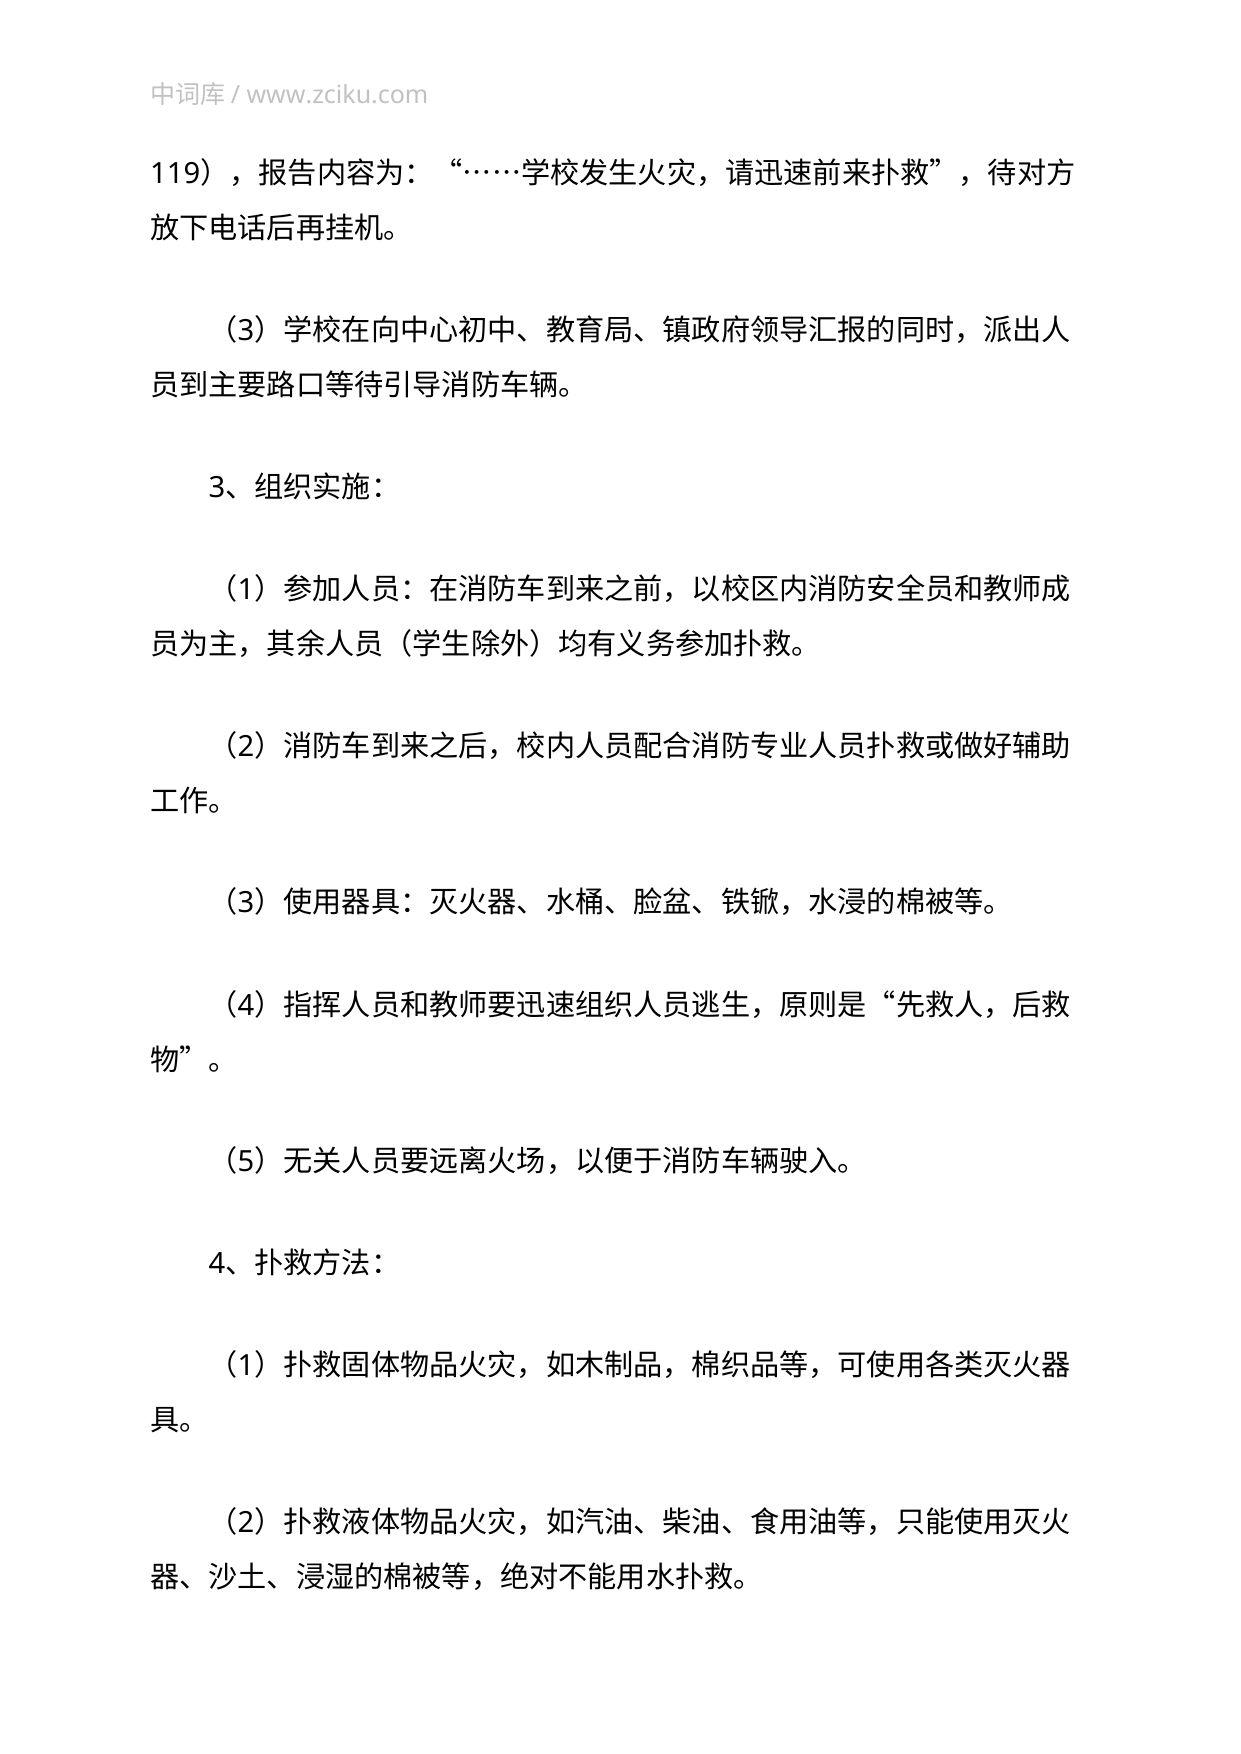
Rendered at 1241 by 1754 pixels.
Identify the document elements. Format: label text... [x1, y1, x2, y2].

text （4）指挥人员和教师要迅速组织人员逃生，原则是“先救人，后救物”。 [150, 981, 1090, 1078]
text （1）参加人员：在消防车到来之前，以校区内消防安全员和教师成员为主，其余人员（学生除外）均有义务参加扑救。 [150, 566, 1090, 663]
text （2）消防车到来之后，校内人员配合消防专业人员扑救或做好辅助工作。 [150, 722, 1090, 819]
text （3）使用器具：灭火器、水桶、脸盆、铁锨，水浸的棉被等。 [150, 879, 1090, 921]
text （3）学校在向中心初中、教育局、镇政府领导汇报的同时，派出人员到主要路口等待引导消防车辆。 [150, 307, 1090, 404]
text （2）扑救液体物品火灾，如汽油、柴油、食用油等，只能使用灭火器、沙土、浸湿的棉被等，绝对不能用水扑救。 [150, 1498, 1090, 1596]
text （1）扑救固体物品火灾，如木制品，棉织品等，可使用各类灭火器具。 [150, 1342, 1090, 1439]
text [150, 150, 1090, 247]
text 3、组织实施： [150, 463, 1090, 506]
text 4、扑救方法： [150, 1240, 1090, 1282]
text （5）无关人员要远离火场，以便于消防车辆驶入。 [150, 1138, 1090, 1180]
